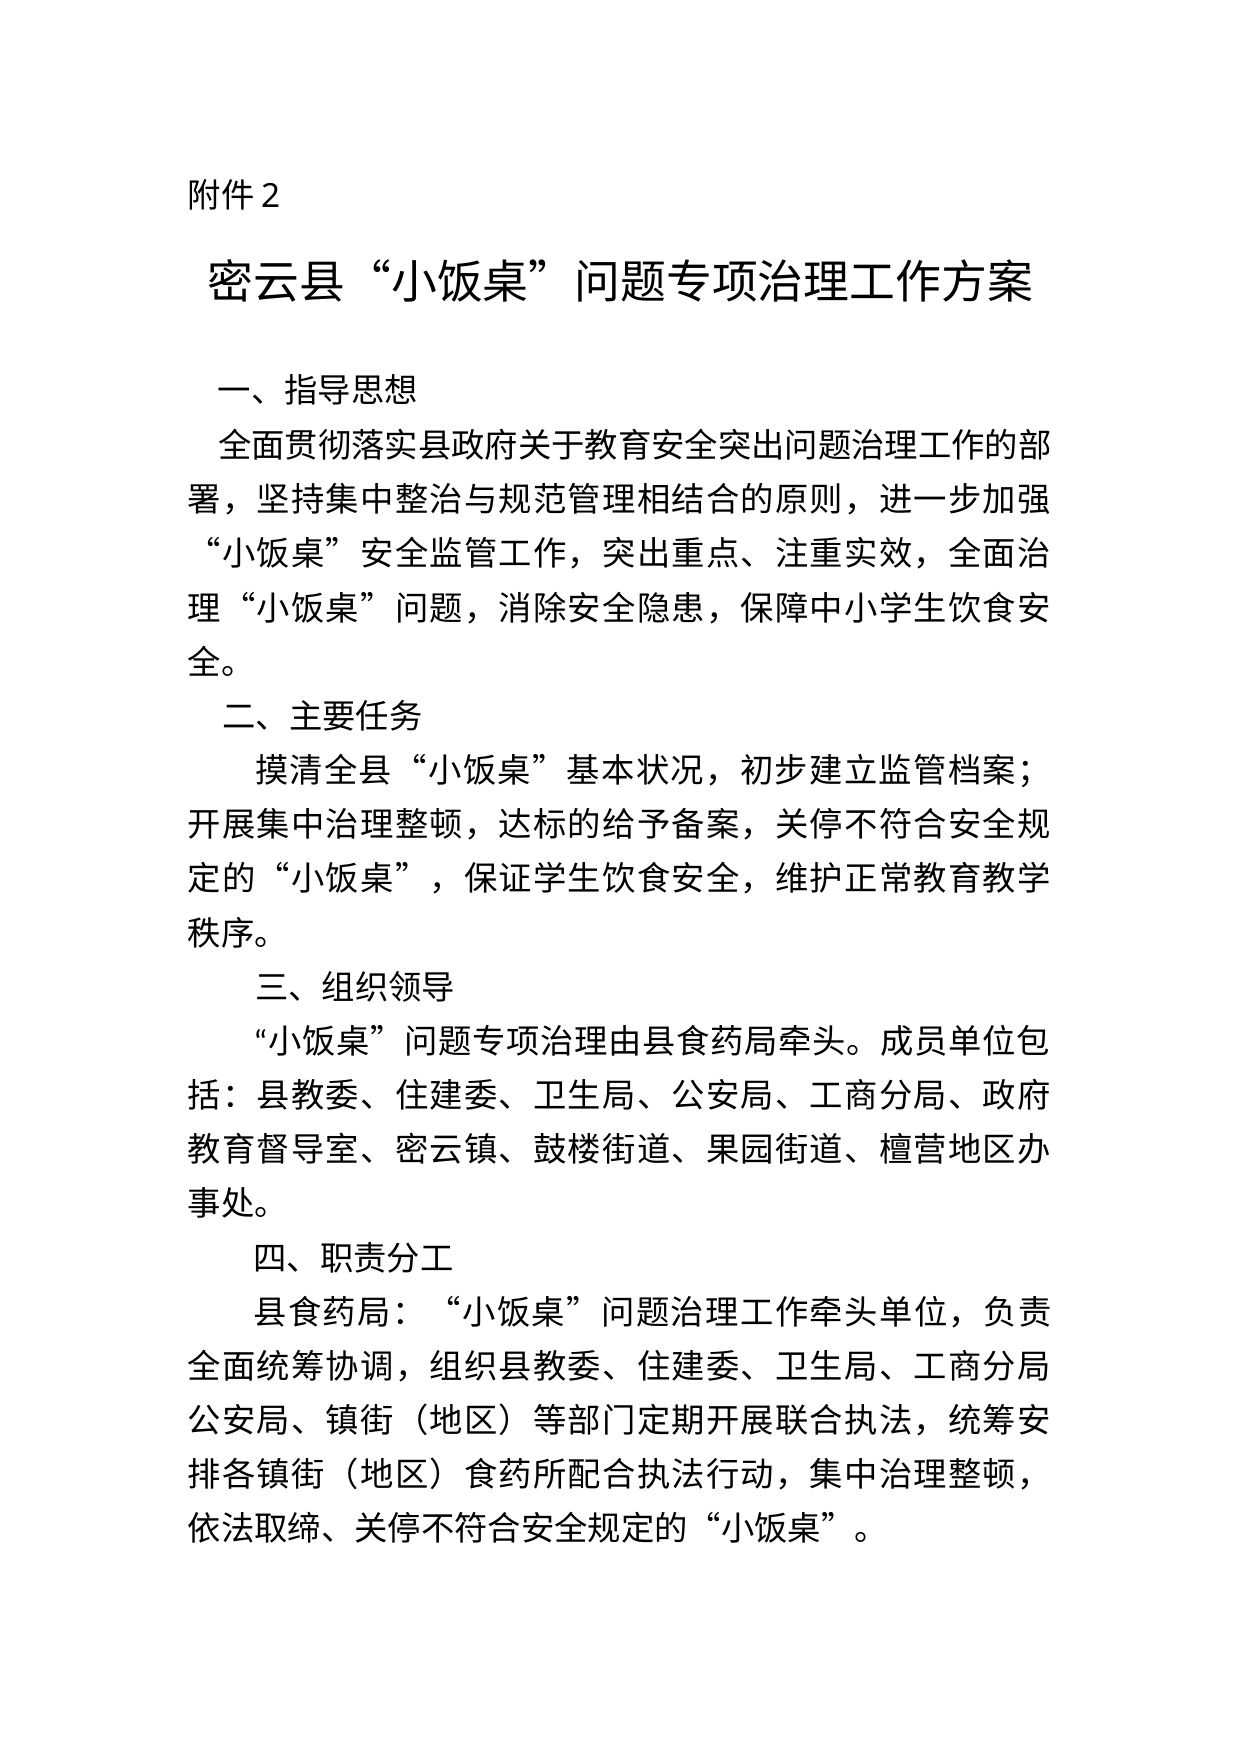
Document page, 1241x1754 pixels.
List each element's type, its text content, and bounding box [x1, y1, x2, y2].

text 附件2 [187, 162, 1053, 218]
text 全面贯彻落实县政府关于教育安全突出问题治理工作的部署，坚持集中整治与规范管理相结合的原则，进一步加强“小饭桌”安全监管工作，突出重点、注重实效，全面治理“小饭桌”问题，消除安全隐患，保障中小学生饮食安全。 [187, 414, 1053, 685]
text 四、职责分工 [187, 1227, 1053, 1281]
text 县食药局：“小饭桌”问题治理工作牵头单位，负责全面统筹协调，组织县教委、住建委、卫生局、工商分局、公安局、镇街（地区）等部门定期开展联合执法，统筹安排各镇街（地区）食药所配合执法行动，集中治理整顿，依法取缔、关停不符合安全规定的“小饭桌”。 [187, 1281, 1053, 1552]
text 二、主要任务 [187, 685, 1053, 739]
text 摸清全县“小饭桌”基本状况，初步建立监管档案；开展集中治理整顿，达标的给予备案，关停不符合安全规定的“小饭桌”，保证学生饮食安全，维护正常教育教学秩序。 [187, 739, 1053, 956]
text 三、组织领导 [187, 956, 1053, 1010]
text 密云县“小饭桌”问题专项治理工作方案 [187, 254, 1053, 310]
text 一、指导思想 [187, 358, 1053, 414]
text “小饭桌”问题专项治理由县食药局牵头。成员单位包括：县教委、住建委、卫生局、公安局、工商分局、政府教育督导室、密云镇、鼓楼街道、果园街道、檀营地区办事处。 [187, 1010, 1053, 1227]
